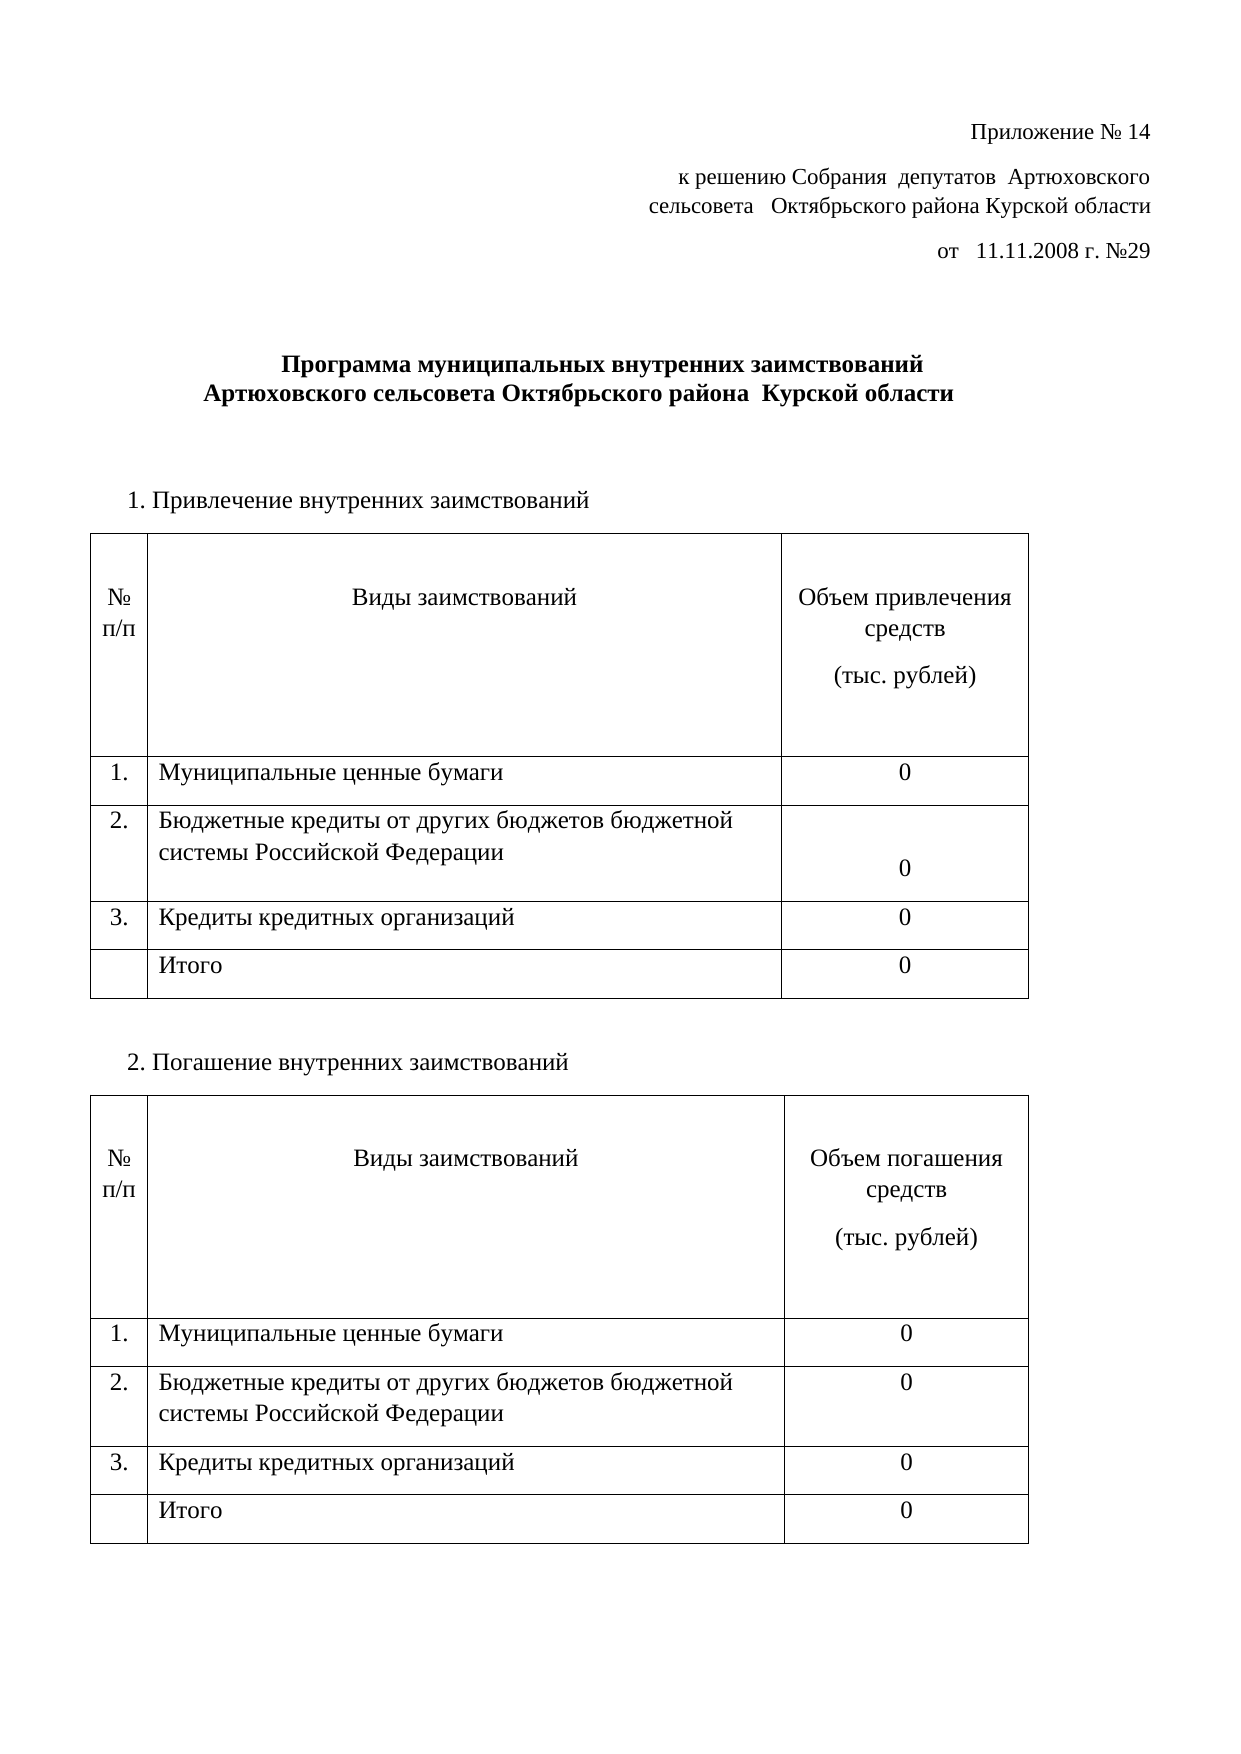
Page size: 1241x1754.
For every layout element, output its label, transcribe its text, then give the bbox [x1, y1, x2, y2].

text к решению Собрания депутатов Артюховского сельсовета Октябрьского района Курской области [53, 163, 1152, 218]
table_cell 1. [91, 757, 147, 804]
table_header Виды заимствований [148, 534, 781, 756]
table_header Объем погашения средств (тыс. рублей) [785, 1096, 1028, 1317]
table_cell 3. [91, 902, 147, 949]
text Приложение № 14 [53, 118, 1152, 144]
table_cell 0 [785, 1447, 1028, 1494]
table_cell Бюджетные кредиты от других бюджетов бюджетной системы Российской Федерации [148, 1367, 784, 1446]
table_cell Бюджетные кредиты от других бюджетов бюджетной системы Российской Федерации [148, 806, 781, 901]
table_cell Муниципальные ценные бумаги [148, 1319, 784, 1366]
table_cell 0 [785, 1367, 1028, 1446]
table_cell [91, 950, 147, 998]
text 2. Погашение внутренних заимствований [53, 1047, 1152, 1076]
table_cell Муниципальные ценные бумаги [148, 757, 781, 804]
table_header Виды заимствований [148, 1096, 784, 1317]
table_cell Итого [148, 950, 781, 998]
table_cell Кредиты кредитных организаций [148, 902, 781, 949]
table_cell Кредиты кредитных организаций [148, 1447, 784, 1494]
table_cell 0 [782, 806, 1028, 901]
table_cell 0 [782, 950, 1028, 998]
table_header Объем привлечения средств (тыс. рублей) [782, 534, 1028, 756]
table_header № п/п [91, 534, 147, 756]
table_cell 0 [782, 902, 1028, 949]
table_cell 0 [785, 1495, 1028, 1543]
subtitle Программа муниципальных внутренних заимствований [53, 349, 1152, 378]
table_cell 1. [91, 1319, 147, 1366]
table_cell 2. [91, 1367, 147, 1446]
table_cell 0 [785, 1319, 1028, 1366]
table_cell Итого [148, 1495, 784, 1543]
table_cell 0 [782, 757, 1028, 804]
subtitle Артюховского сельсовета Октябрьского района Курской области [53, 378, 1152, 407]
subtitle от 11.11.2008 г. №29 [53, 237, 1152, 263]
table_cell 3. [91, 1447, 147, 1494]
text 1. Привлечение внутренних заимствований [53, 485, 1152, 514]
table_cell 2. [91, 806, 147, 901]
table_cell [91, 1495, 147, 1543]
table_header № п/п [91, 1096, 147, 1317]
